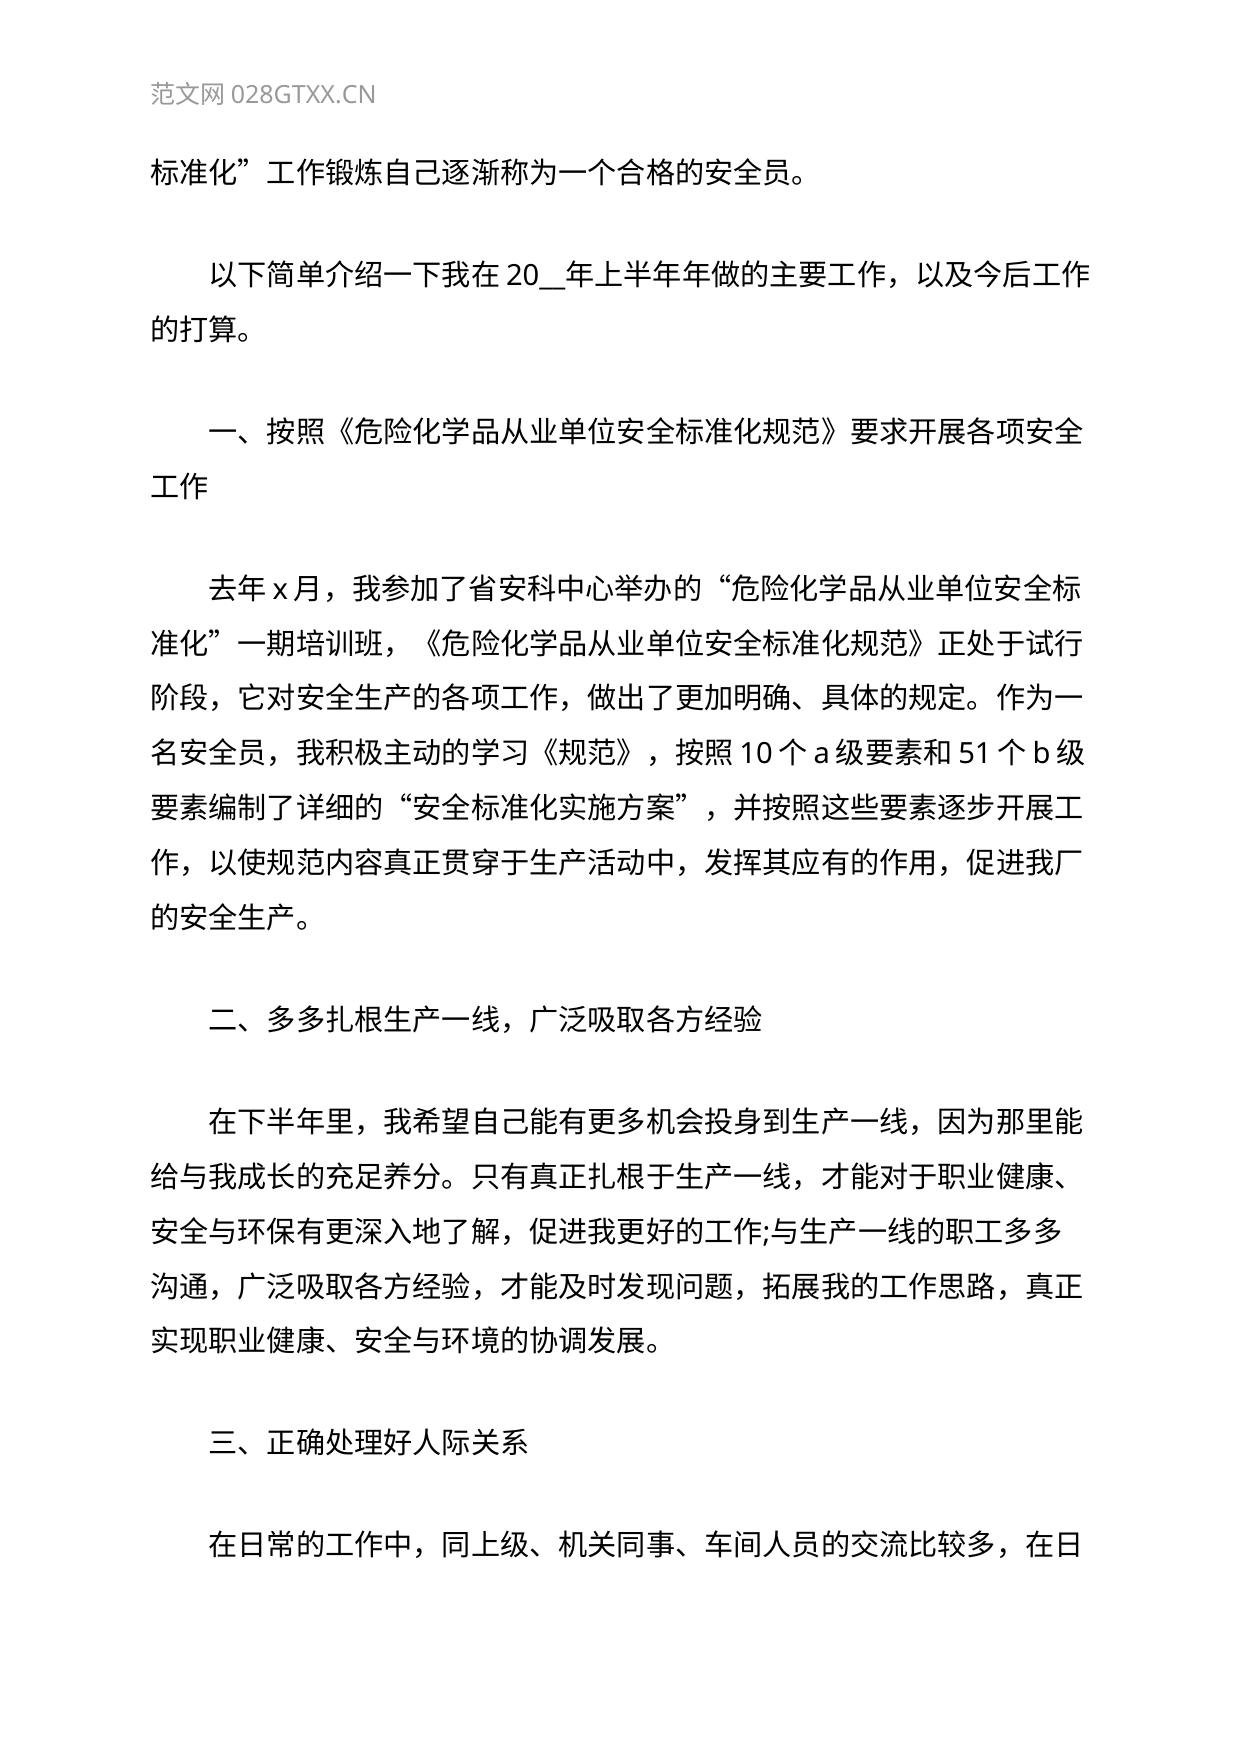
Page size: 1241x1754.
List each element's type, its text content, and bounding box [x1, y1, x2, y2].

text 三、正确处理好人际关系 [150, 1420, 1090, 1462]
text 去年x月，我参加了省安科中心举办的“危险化学品从业单位安全标准化”一期培训班，《危险化学品从业单位安全标准化规范》正处于试行阶段，它对安全生产的各项工作，做出了更加明确、具体的规定。作为一名安全员，我积极主动的学习《规范》，按照10个a级要素和51个b级要素编制了详细的“安全标准化实施方案”，并按照这些要素逐步开展工作，以使规范内容真正贯穿于生产活动中，发挥其应有的作用，促进我厂的安全生产。 [150, 565, 1090, 937]
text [150, 1522, 1090, 1564]
text 在下半年里，我希望自己能有更多机会投身到生产一线，因为那里能给与我成长的充足养分。只有真正扎根于生产一线，才能对于职业健康、安全与环保有更深入地了解，促进我更好的工作;与生产一线的职工多多沟通，广泛吸取各方经验，才能及时发现问题，拓展我的工作思路，真正实现职业健康、安全与环境的协调发展。 [150, 1098, 1090, 1360]
text 二、多多扎根生产一线，广泛吸取各方经验 [150, 997, 1090, 1039]
text 以下简单介绍一下我在20__年上半年年做的主要工作，以及今后工作的打算。 [150, 252, 1090, 349]
text 一、按照《危险化学品从业单位安全标准化规范》要求开展各项安全工作 [150, 408, 1090, 506]
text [150, 150, 1090, 192]
